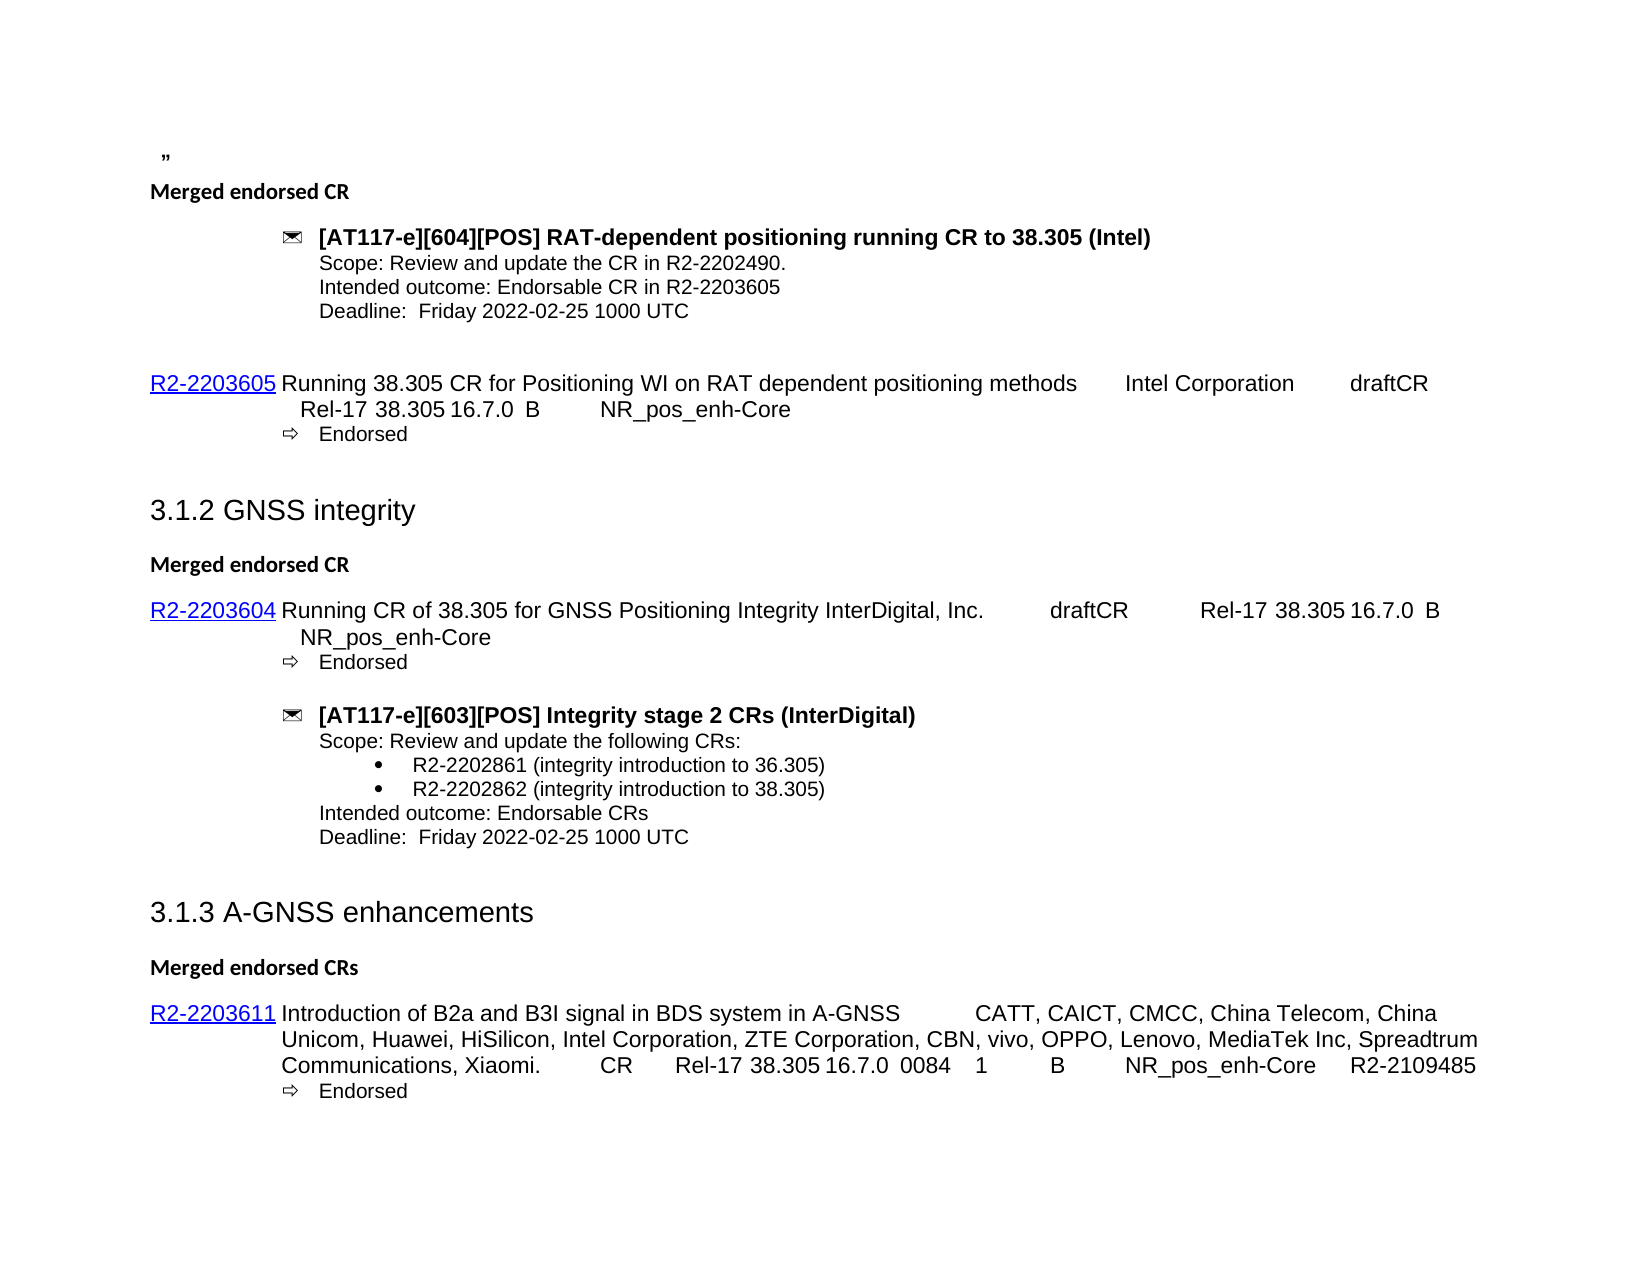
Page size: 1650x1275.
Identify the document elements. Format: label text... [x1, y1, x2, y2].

list Endorsed [281, 650, 1500, 674]
subtitle 3.1.2 GNSS integrity [150, 493, 1500, 527]
text [AT117-e][604][POS] RAT-dependent positioning running CR to 38.305 (Intel) [281, 224, 1500, 251]
text Merged endorsed CRs [150, 953, 1500, 981]
title R2-2203604 Running CR of 38.305 for GNSS Positioning Integrity InterDigital, Inc. draftCR Rel-17 38.305 16.7.0 B NR_pos_enh-Core [150, 597, 1500, 650]
list R2-2202861 (integrity introduction to 36.305) [375, 752, 1500, 777]
list Endorsed [281, 422, 1500, 446]
text Deadline: Friday 2022-02-25 1000 UTC [281, 299, 1500, 323]
text Deadline: Friday 2022-02-25 1000 UTC [281, 824, 1500, 848]
text Intended outcome: Endorsable CR in R2-2203605 [281, 275, 1500, 299]
subtitle 3.1.3 A-GNSS enhancements [150, 895, 1500, 929]
text Intended outcome: Endorsable CRs [281, 801, 1500, 824]
text Merged endorsed CR [150, 177, 1500, 206]
text Scope: Review and update the CR in R2-2202490. [281, 251, 1500, 275]
title R2-2203611 Introduction of B2a and B3I signal in BDS system in A-GNSS CATT, CAICT, CMCC, China Telecom, China Unicom, Huawei, HiSilicon, Intel Corporation, ZTE Corporation, CBN, vivo, OPPO, Lenovo, MediaTek Inc, Spreadtrum Communications, Xiaomi. CR Rel-17 38.305 16.7.0 0084 1 B NR_pos_enh-Core R2-2109485 [150, 999, 1500, 1079]
list Endorsed [281, 1079, 1500, 1103]
text Scope: Review and update the following CRs: [281, 728, 1500, 752]
list R2-2202862 (integrity introduction to 38.305) [375, 777, 1500, 801]
text Merged endorsed CR [150, 550, 1500, 578]
text [AT117-e][603][POS] Integrity stage 2 CRs (InterDigital) [281, 702, 1500, 728]
text ” [160, 150, 1500, 174]
title R2-2203605 Running 38.305 CR for Positioning WI on RAT dependent positioning methods Intel Corporation draftCR Rel-17 38.305 16.7.0 B NR_pos_enh-Core [150, 369, 1500, 422]
